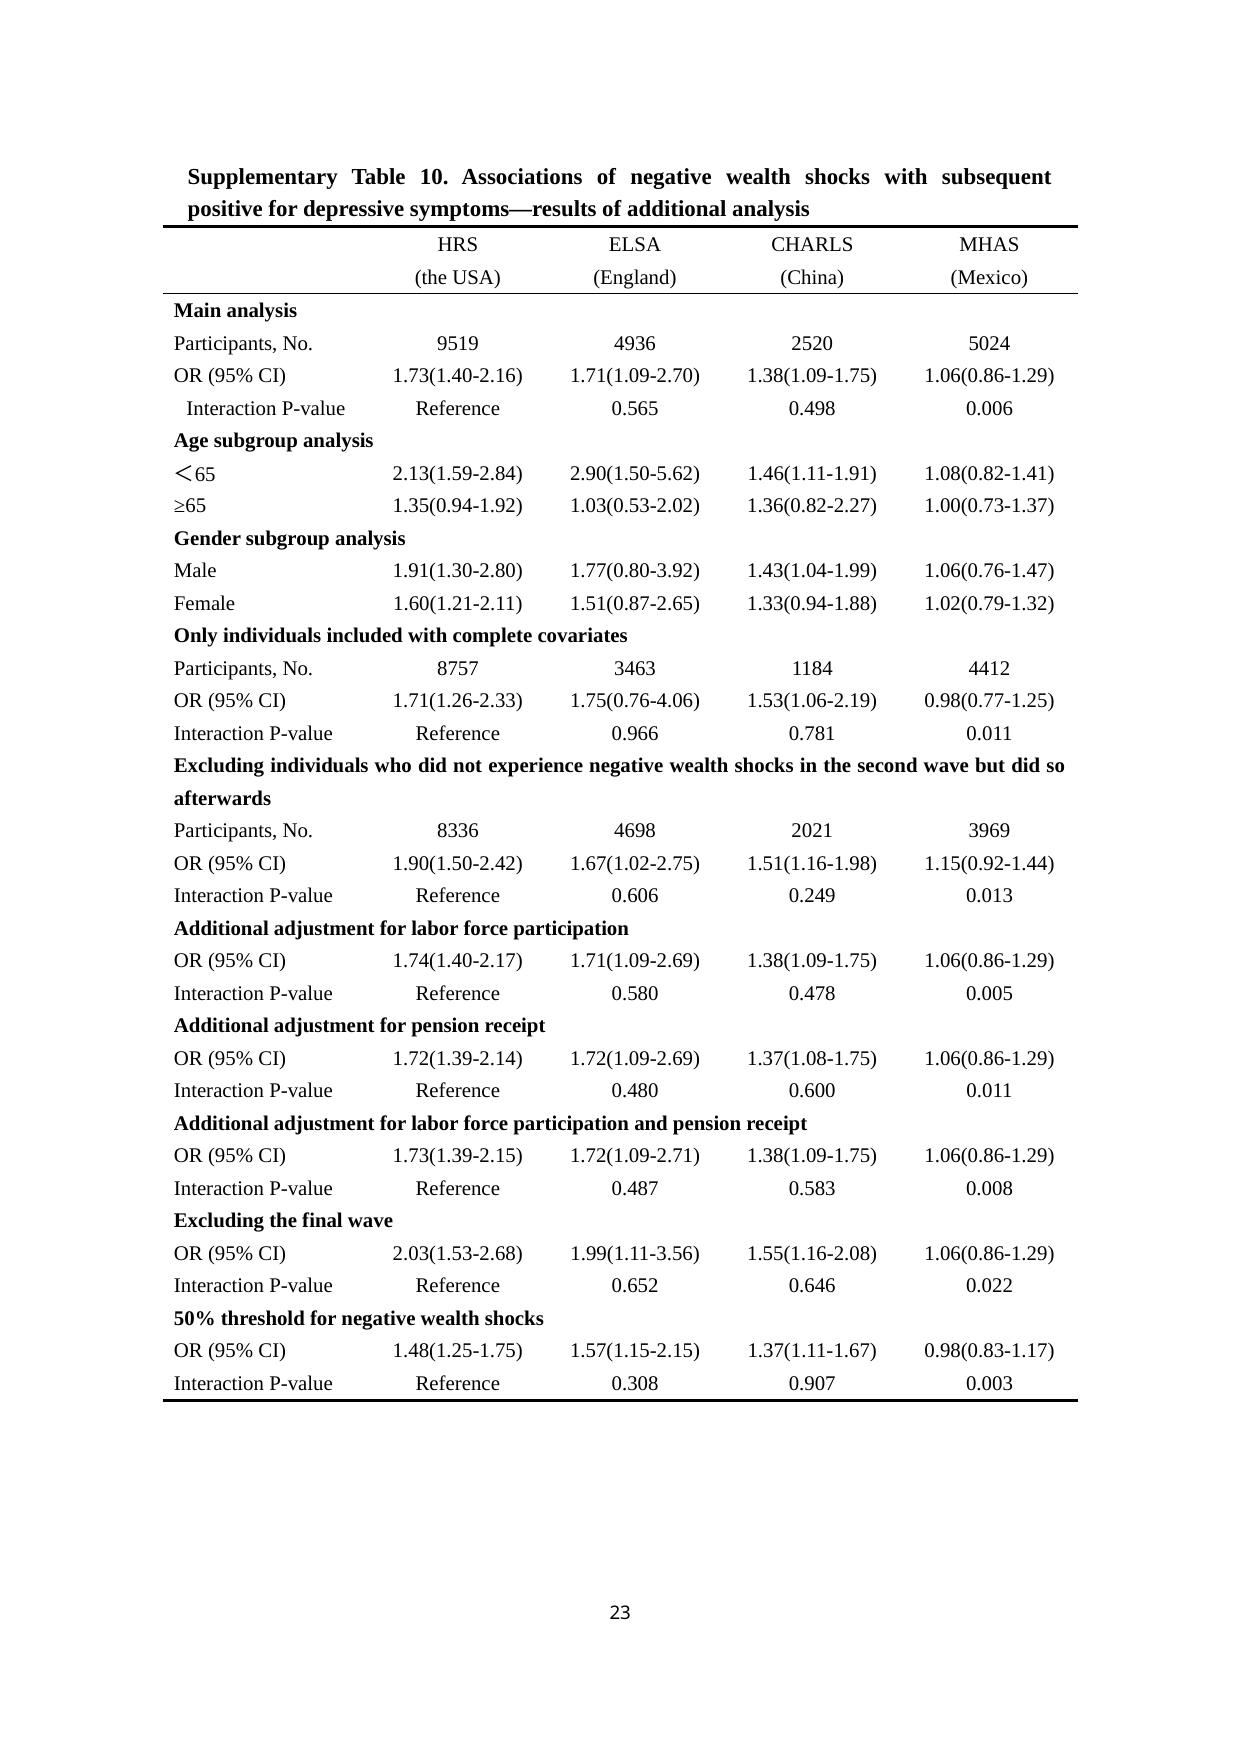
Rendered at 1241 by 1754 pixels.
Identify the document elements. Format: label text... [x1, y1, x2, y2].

table_cell Interaction P-value [163, 391, 369, 424]
table_cell 2.03(1.53-2.68) [369, 1236, 546, 1269]
table_cell 1.15(0.92-1.44) [901, 846, 1078, 879]
table_cell 0.565 [546, 391, 723, 424]
table_cell 1.02(0.79-1.32) [901, 586, 1078, 619]
table_cell 1.06(0.86-1.29) [901, 359, 1078, 391]
table_cell 4412 [901, 651, 1078, 684]
table_cell 0.011 [901, 1074, 1078, 1106]
table_cell 0.480 [546, 1074, 723, 1106]
table_cell 1.33(0.94-1.88) [724, 586, 901, 619]
table_cell Reference [369, 1366, 546, 1399]
table_header ELSA (England) [546, 228, 723, 293]
table_cell Interaction P-value [163, 1074, 369, 1106]
table_cell 1.55(1.16-2.08) [724, 1236, 901, 1269]
table_cell Only individuals included with complete covariates [163, 619, 1078, 651]
table_cell Additional adjustment for pension receipt [163, 1009, 1078, 1041]
table_cell 0.013 [901, 879, 1078, 911]
table_cell Gender subgroup analysis [163, 521, 1078, 554]
table_cell 1.77(0.80-3.92) [546, 554, 723, 586]
table_cell Reference [369, 391, 546, 424]
table_cell Participants, No. [163, 651, 369, 684]
table_cell 0.308 [546, 1366, 723, 1399]
table_cell 0.907 [724, 1366, 901, 1399]
table_cell 1.03(0.53-2.02) [546, 489, 723, 521]
table_cell 1.67(1.02-2.75) [546, 846, 723, 879]
table_cell Interaction P-value [163, 1171, 369, 1204]
table_cell OR (95% CI) [163, 846, 369, 879]
table_cell 0.006 [901, 391, 1078, 424]
table_cell OR (95% CI) [163, 684, 369, 716]
table_cell 1.99(1.11-3.56) [546, 1236, 723, 1269]
table_cell 1.46(1.11-1.91) [724, 456, 901, 489]
table_cell OR (95% CI) [163, 1236, 369, 1269]
table_cell Excluding individuals who did not experience negative wealth shocks in the second wave but did so afterwards [163, 749, 1078, 814]
table_cell 1.72(1.09-2.69) [546, 1041, 723, 1074]
table_header HRS (the USA) [369, 228, 546, 293]
table_cell 0.98(0.83-1.17) [901, 1334, 1078, 1366]
table_cell 0.487 [546, 1171, 723, 1204]
table_cell Interaction P-value [163, 1366, 369, 1399]
table_header [163, 228, 369, 293]
table_cell 0.478 [724, 976, 901, 1009]
table_cell 0.652 [546, 1269, 723, 1301]
table_cell 2.90(1.50-5.62) [546, 456, 723, 489]
table_cell 1.06(0.86-1.29) [901, 1236, 1078, 1269]
table_cell Male [163, 554, 369, 586]
table_cell 1.73(1.39-2.15) [369, 1139, 546, 1171]
table_cell 1.38(1.09-1.75) [724, 944, 901, 976]
table_cell Interaction P-value [163, 716, 369, 749]
table_cell 3969 [901, 814, 1078, 846]
table_cell 1184 [724, 651, 901, 684]
table_cell 8757 [369, 651, 546, 684]
table_cell Age subgroup analysis [163, 424, 1078, 456]
table_cell 2520 [724, 326, 901, 359]
table_cell OR (95% CI) [163, 1041, 369, 1074]
table_cell 1.37(1.08-1.75) [724, 1041, 901, 1074]
table_cell 1.90(1.50-2.42) [369, 846, 546, 879]
table_cell 0.008 [901, 1171, 1078, 1204]
table_cell 1.71(1.09-2.70) [546, 359, 723, 391]
table_header MHAS (Mexico) [901, 228, 1078, 293]
table_cell 1.71(1.09-2.69) [546, 944, 723, 976]
table_cell OR (95% CI) [163, 944, 369, 976]
table_cell 1.57(1.15-2.15) [546, 1334, 723, 1366]
table_cell 1.38(1.09-1.75) [724, 1139, 901, 1171]
table_cell 1.06(0.76-1.47) [901, 554, 1078, 586]
table_cell Additional adjustment for labor force participation [163, 911, 1078, 944]
table_cell 0.003 [901, 1366, 1078, 1399]
table_cell Main analysis [163, 294, 1078, 326]
text Supplementary Table 10. Associations of negative wealth shocks with subsequent positive for depressive symptoms—results of additional analysis [187, 160, 1053, 225]
table_cell OR (95% CI) [163, 1139, 369, 1171]
table_cell 4698 [546, 814, 723, 846]
table_cell Excluding the final wave [163, 1204, 1078, 1236]
table_cell 0.98(0.77-1.25) [901, 684, 1078, 716]
table_cell 2.13(1.59-2.84) [369, 456, 546, 489]
table_cell 3463 [546, 651, 723, 684]
table_cell Reference [369, 1171, 546, 1204]
table_cell 0.005 [901, 976, 1078, 1009]
table_cell Additional adjustment for labor force participation and pension receipt [163, 1106, 1078, 1139]
table_cell Participants, No. [163, 814, 369, 846]
table_cell 1.53(1.06-2.19) [724, 684, 901, 716]
table_cell Interaction P-value [163, 1269, 369, 1301]
table_cell Participants, No. [163, 326, 369, 359]
table_cell 0.781 [724, 716, 901, 749]
table_cell 1.51(0.87-2.65) [546, 586, 723, 619]
table_cell 1.60(1.21-2.11) [369, 586, 546, 619]
table_cell 1.35(0.94-1.92) [369, 489, 546, 521]
table_cell 0.249 [724, 879, 901, 911]
table_cell 1.00(0.73-1.37) [901, 489, 1078, 521]
table_cell Interaction P-value [163, 879, 369, 911]
table_cell 1.48(1.25-1.75) [369, 1334, 546, 1366]
table_cell 5024 [901, 326, 1078, 359]
table_cell 1.06(0.86-1.29) [901, 1139, 1078, 1171]
table_cell Reference [369, 1074, 546, 1106]
table_cell Reference [369, 976, 546, 1009]
table_cell 0.583 [724, 1171, 901, 1204]
table_cell OR (95% CI) [163, 1334, 369, 1366]
table_cell 1.38(1.09-1.75) [724, 359, 901, 391]
table_cell 0.011 [901, 716, 1078, 749]
table_cell 1.75(0.76-4.06) [546, 684, 723, 716]
table_cell 1.72(1.09-2.71) [546, 1139, 723, 1171]
table_cell 0.966 [546, 716, 723, 749]
table_cell 1.08(0.82-1.41) [901, 456, 1078, 489]
table_cell OR (95% CI) [163, 359, 369, 391]
table_cell 8336 [369, 814, 546, 846]
table_cell 1.06(0.86-1.29) [901, 1041, 1078, 1074]
table_header CHARLS (China) [724, 228, 901, 293]
table_cell 1.91(1.30-2.80) [369, 554, 546, 586]
table_cell 0.022 [901, 1269, 1078, 1301]
table_cell 0.606 [546, 879, 723, 911]
table_cell 4936 [546, 326, 723, 359]
table_cell ≥65 [163, 489, 369, 521]
table_cell 0.646 [724, 1269, 901, 1301]
table_cell Reference [369, 1269, 546, 1301]
table_cell 9519 [369, 326, 546, 359]
table_cell 2021 [724, 814, 901, 846]
table_cell 1.37(1.11-1.67) [724, 1334, 901, 1366]
table_cell 1.72(1.39-2.14) [369, 1041, 546, 1074]
table_cell ＜65 [163, 456, 369, 489]
table_cell 1.73(1.40-2.16) [369, 359, 546, 391]
table_cell Interaction P-value [163, 976, 369, 1009]
table_cell Female [163, 586, 369, 619]
table_cell 0.580 [546, 976, 723, 1009]
table_cell 0.600 [724, 1074, 901, 1106]
table_cell 0.498 [724, 391, 901, 424]
table_cell Reference [369, 716, 546, 749]
table_cell 1.36(0.82-2.27) [724, 489, 901, 521]
table_cell 1.43(1.04-1.99) [724, 554, 901, 586]
table_cell 1.74(1.40-2.17) [369, 944, 546, 976]
table_cell Reference [369, 879, 546, 911]
table_cell 1.71(1.26-2.33) [369, 684, 546, 716]
table_cell 50% threshold for negative wealth shocks [163, 1301, 1078, 1334]
table_cell 1.51(1.16-1.98) [724, 846, 901, 879]
table_cell 1.06(0.86-1.29) [901, 944, 1078, 976]
